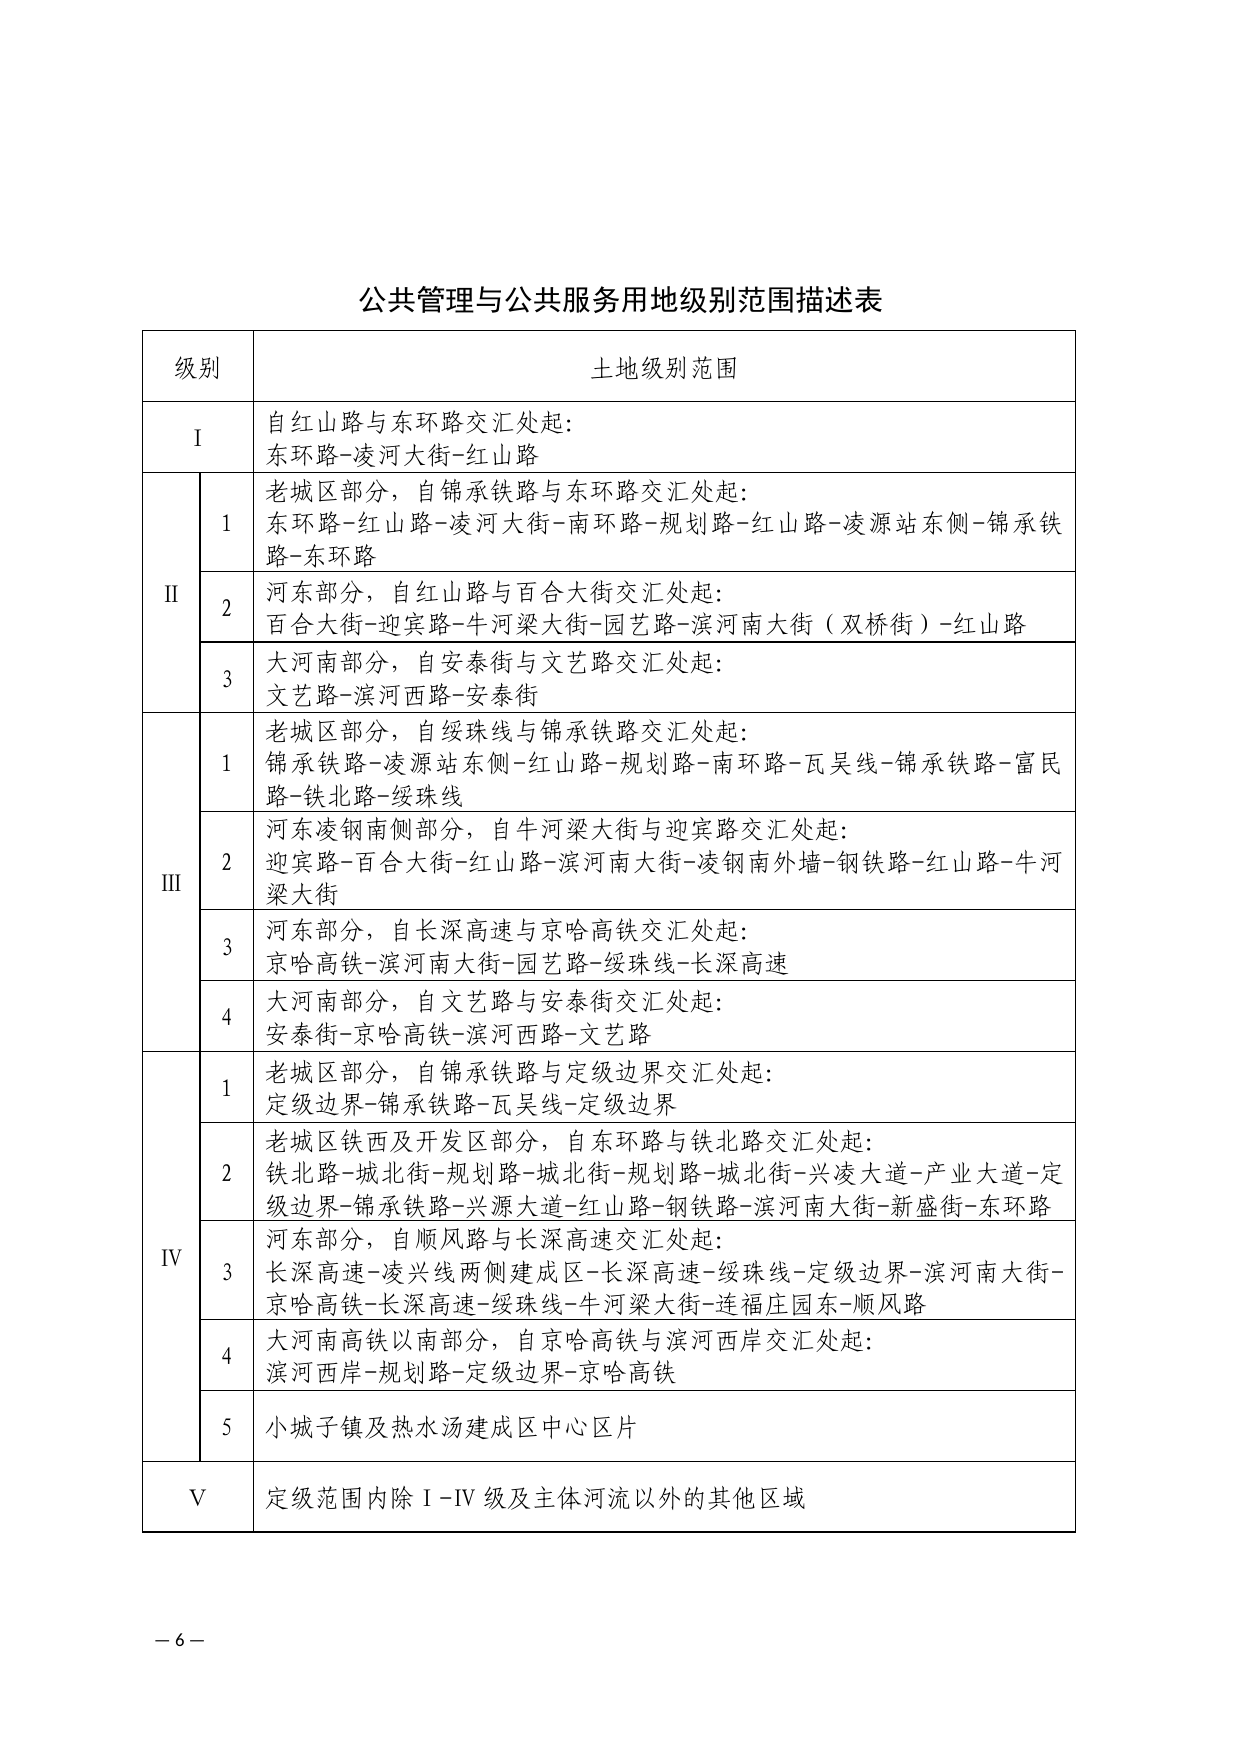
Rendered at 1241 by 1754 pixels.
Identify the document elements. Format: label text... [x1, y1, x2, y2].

table_cell 2 [201, 812, 253, 909]
table_cell 老城区部分，自锦承铁路与东环路交汇处起： 东环路-红山路-凌河大街-南环路-规划路-红山路-凌源站东侧-锦承铁路-东环路 [254, 473, 1075, 571]
table_cell 河东部分，自红山路与百合大街交汇处起： 百合大街-迎宾路-牛河梁大街-园艺路-滨河南大街（双桥街）-红山路 [254, 572, 1075, 641]
table_cell Ⅴ [143, 1462, 253, 1531]
table_cell 4 [201, 981, 253, 1051]
table_cell 定级范围内除Ⅰ-Ⅳ级及主体河流以外的其他区域 [254, 1462, 1075, 1531]
table_cell 河东凌钢南侧部分，自牛河梁大街与迎宾路交汇处起： 迎宾路-百合大街-红山路-滨河南大街-凌钢南外墙-钢铁路-红山路-牛河梁大街 [254, 812, 1075, 909]
table_cell Ⅲ [143, 713, 199, 1051]
table_cell 大河南部分，自文艺路与安泰街交汇处起： 安泰街-京哈高铁-滨河西路-文艺路 [254, 981, 1075, 1051]
table_cell 河东部分，自顺风路与长深高速交汇处起： 长深高速-凌兴线两侧建成区-长深高速-绥珠线-定级边界-滨河南大街-京哈高铁-长深高速-绥珠线-牛河梁大街-连福庄园东-顺风路 [254, 1221, 1075, 1319]
table_cell Ⅱ [143, 473, 199, 712]
table_cell 自红山路与东环路交汇处起： 东环路-凌河大街-红山路 [254, 402, 1075, 472]
table_cell 3 [201, 910, 253, 980]
table_cell 5 [201, 1391, 253, 1461]
table_cell 河东部分，自长深高速与京哈高铁交汇处起： 京哈高铁-滨河南大街-园艺路-绥珠线-长深高速 [254, 910, 1075, 980]
table_cell 3 [201, 643, 253, 712]
table_header 级别 [143, 331, 253, 401]
subtitle 公共管理与公共服务用地级别范围描述表 [153, 265, 1087, 330]
table_header 土地级别范围 [254, 331, 1075, 401]
table_cell 1 [201, 713, 253, 811]
table_cell 大河南高铁以南部分，自京哈高铁与滨河西岸交汇处起： 滨河西岸-规划路-定级边界-京哈高铁 [254, 1320, 1075, 1390]
table_cell 老城区部分，自锦承铁路与定级边界交汇处起： 定级边界-锦承铁路-瓦吴线-定级边界 [254, 1052, 1075, 1122]
table_cell 大河南部分，自安泰街与文艺路交汇处起： 文艺路-滨河西路-安泰街 [254, 643, 1075, 712]
table_cell 4 [201, 1320, 253, 1390]
table_cell 2 [201, 1123, 253, 1220]
table_cell 1 [201, 1052, 253, 1122]
table_cell Ⅰ [143, 402, 253, 472]
table_cell 老城区部分，自绥珠线与锦承铁路交汇处起： 锦承铁路-凌源站东侧-红山路-规划路-南环路-瓦吴线-锦承铁路-富民路-铁北路-绥珠线 [254, 713, 1075, 811]
table_cell 1 [201, 473, 253, 571]
table_cell Ⅳ [143, 1052, 199, 1461]
table_cell 3 [201, 1221, 253, 1319]
table_cell 老城区铁西及开发区部分，自东环路与铁北路交汇处起： 铁北路-城北街-规划路-城北街-规划路-城北街-兴凌大道-产业大道-定级边界-锦承铁路-兴源大道-红山路-钢铁路-滨河南大街-新盛街-东环路 [254, 1123, 1075, 1220]
table_cell 2 [201, 572, 253, 641]
table_cell 小城子镇及热水汤建成区中心区片 [254, 1391, 1075, 1461]
